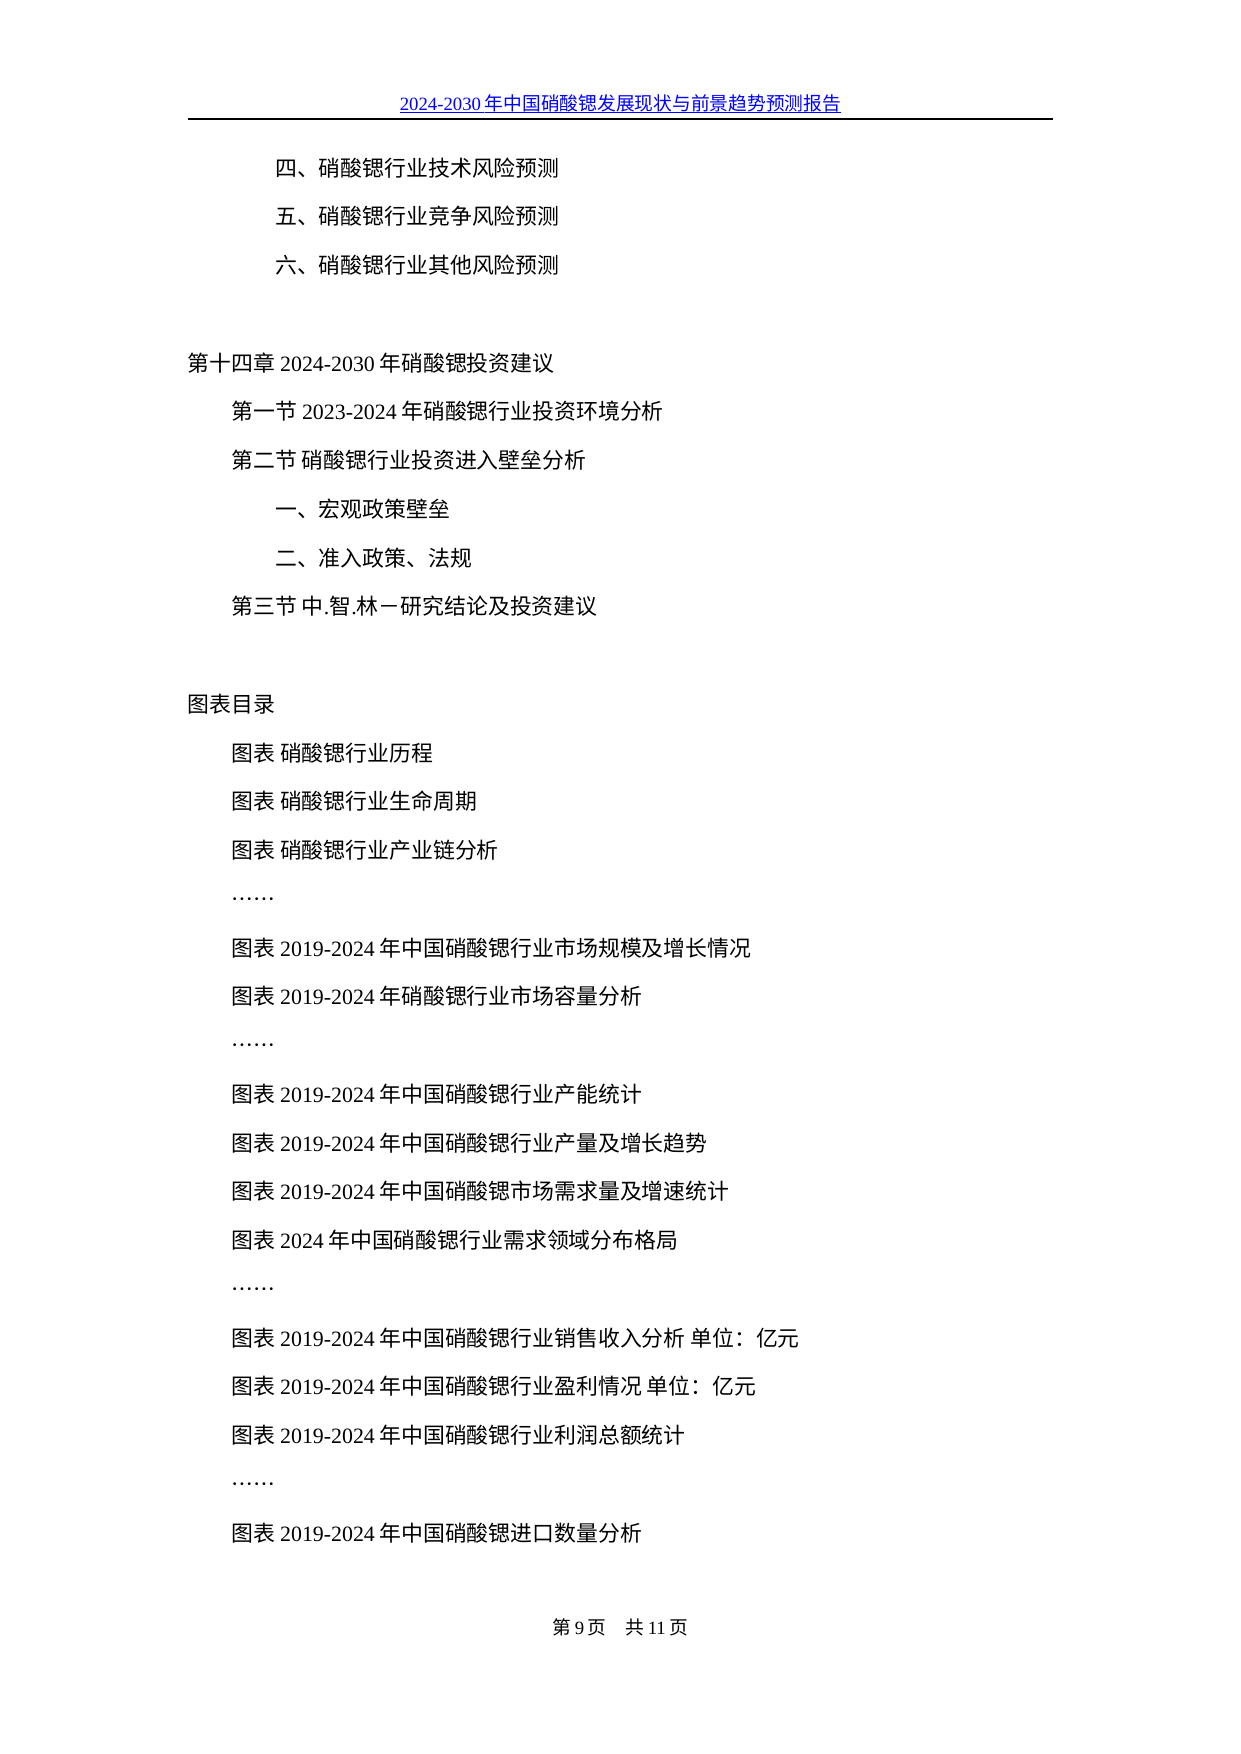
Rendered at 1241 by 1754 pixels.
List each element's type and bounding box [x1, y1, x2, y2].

text [187, 150, 1053, 1548]
